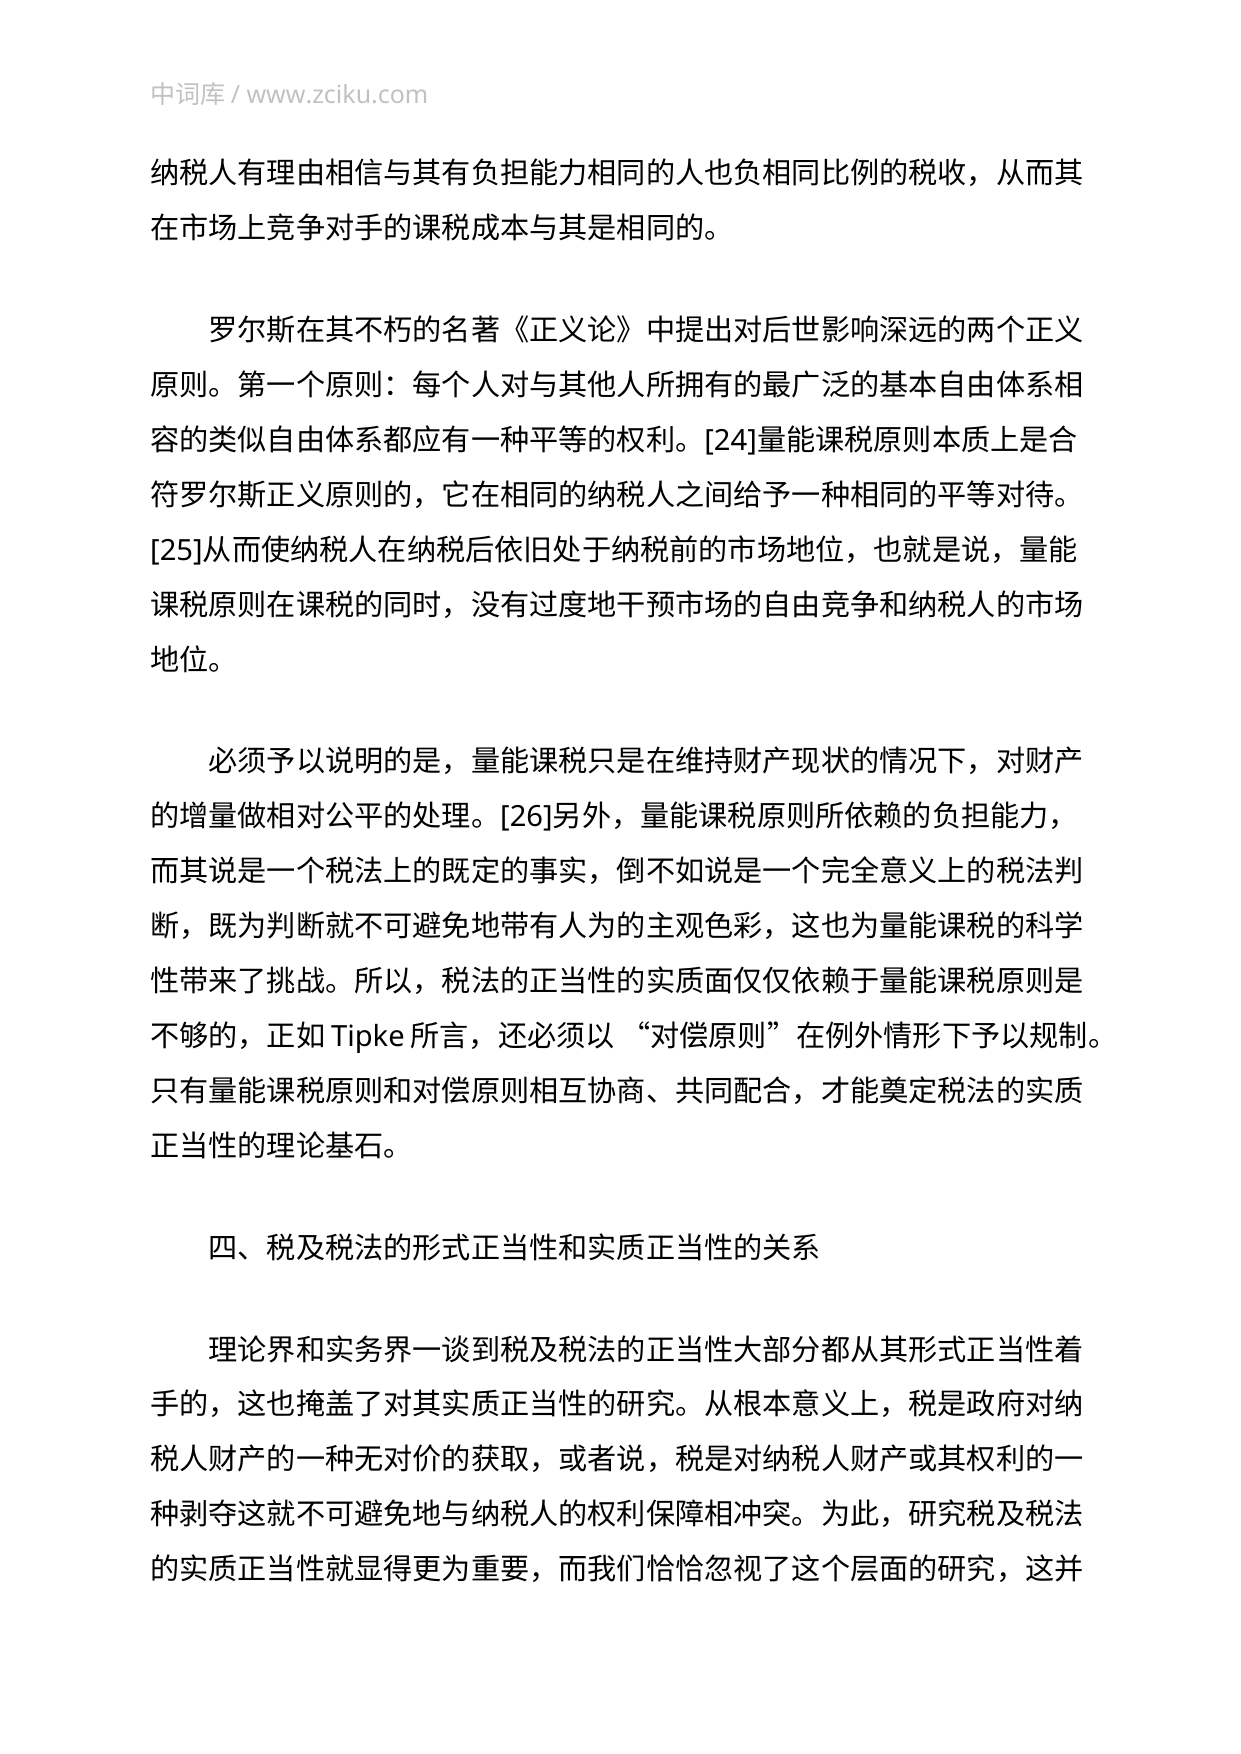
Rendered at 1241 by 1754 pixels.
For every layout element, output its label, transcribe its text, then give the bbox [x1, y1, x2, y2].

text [150, 150, 1090, 247]
text 必须予以说明的是，量能课税只是在维持财产现状的情况下，对财产的增量做相对公平的处理。[26]另外，量能课税原则所依赖的负担能力，而其说是一个税法上的既定的事实，倒不如说是一个完全意义上的税法判断，既为判断就不可避免地带有人为的主观色彩，这也为量能课税的科学性带来了挑战。所以，税法的正当性的实质面仅仅依赖于量能课税原则是不够的，正如Tipke所言，还必须以 “对偿原则”在例外情形下予以规制。只有量能课税原则和对偿原则相互协商、共同配合，才能奠定税法的实质正当性的理论基石。 [150, 738, 1090, 1165]
text 四、税及税法的形式正当性和实质正当性的关系 [150, 1224, 1090, 1267]
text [150, 1326, 1090, 1588]
text 罗尔斯在其不朽的名著《正义论》中提出对后世影响深远的两个正义原则。第一个原则：每个人对与其他人所拥有的最广泛的基本自由体系相容的类似自由体系都应有一种平等的权利。[24]量能课税原则本质上是合符罗尔斯正义原则的，它在相同的纳税人之间给予一种相同的平等对待。[25]从而使纳税人在纳税后依旧处于纳税前的市场地位，也就是说，量能课税原则在课税的同时，没有过度地干预市场的自由竞争和纳税人的市场地位。 [150, 307, 1090, 678]
